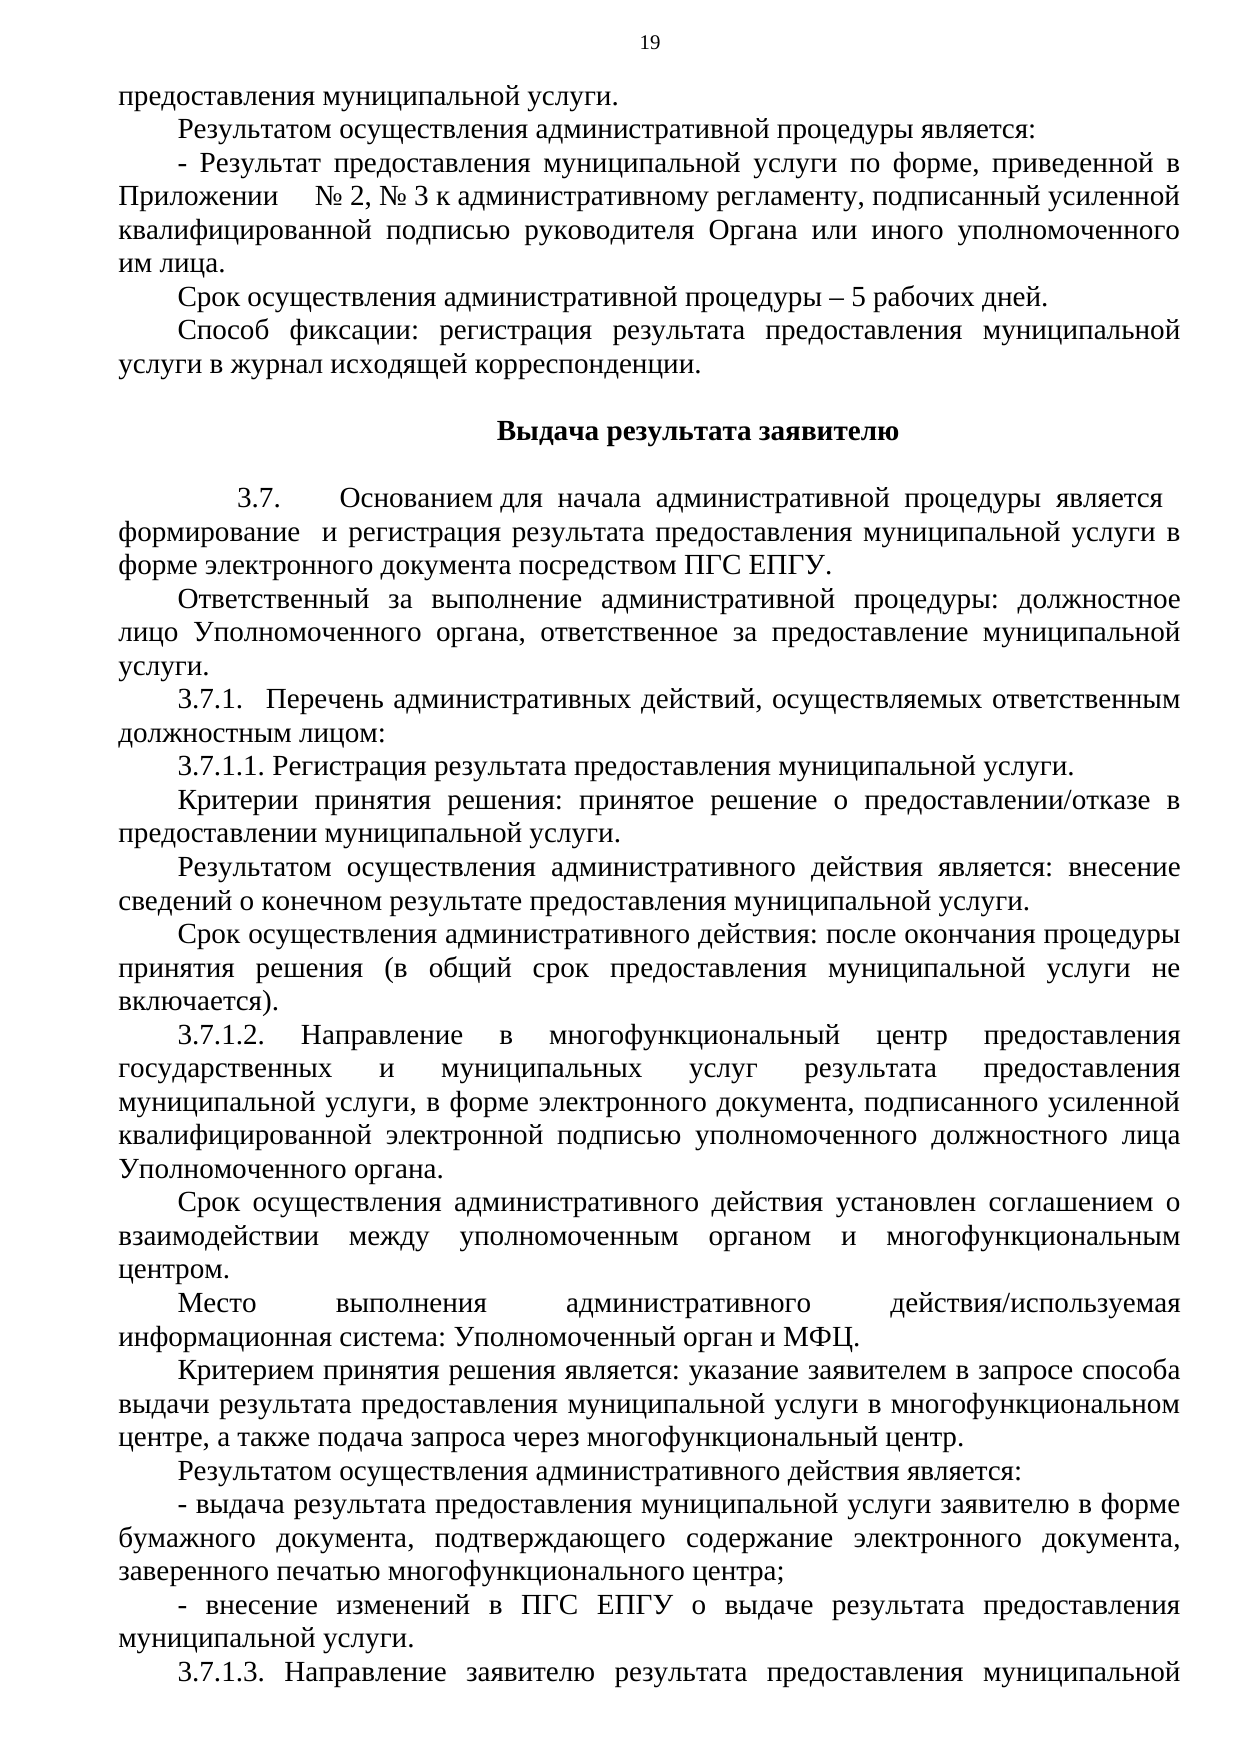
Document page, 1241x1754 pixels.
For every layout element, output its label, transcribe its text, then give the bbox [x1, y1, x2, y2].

text Выдача результата заявителю [215, 413, 1181, 447]
text - выдача результата предоставления муниципальной услуги заявителю в форме бумажного документа, подтверждающего содержание электронного документа, заверенного печатью многофункционального центра; [118, 1486, 1181, 1587]
text Срок осуществления административной процедуры – 5 рабочих дней. [118, 279, 1181, 312]
text формирование и регистрация результата предоставления муниципальной услуги в форме электронного документа посредством ПГС ЕПГУ. [118, 514, 1181, 581]
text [118, 78, 1181, 111]
text Способ фиксации: регистрация результата предоставления муниципальной услуги в журнал исходящей корреспонденции. [118, 312, 1181, 379]
text Результатом осуществления административной процедуры является: [118, 111, 1181, 145]
text 3.7.1. Перечень административных действий, осуществляемых ответственным должностным лицом: [118, 681, 1181, 748]
text - Результат предоставления муниципальной услуги по форме, приведенной в Приложении № 2, № 3 к административному регламенту, подписанный усиленной квалифицированной подписью руководителя Органа или иного уполномоченного им лица. [118, 145, 1181, 279]
text Срок осуществления административного действия установлен соглашением о взаимодействии между уполномоченным органом и многофункциональным центром. [118, 1184, 1181, 1285]
text Место выполнения административного действия/используемая информационная система: Уполномоченный орган и МФЦ. [118, 1285, 1181, 1352]
list Основанием для начала административной процедуры является [237, 480, 1181, 514]
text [118, 1654, 1181, 1688]
text Срок осуществления административного действия: после окончания процедуры принятия решения (в общий срок предоставления муниципальной услуги не включается). [118, 916, 1181, 1017]
text Ответственный за выполнение административной процедуры: должностное лицо Уполномоченного органа, ответственное за предоставление муниципальной услуги. [118, 581, 1181, 681]
text Критерием принятия решения является: указание заявителем в запросе способа выдачи результата предоставления муниципальной услуги в многофункциональном центре, а также подача запроса через многофункциональный центр. [118, 1352, 1181, 1453]
text Результатом осуществления административного действия является: внесение сведений о конечном результате предоставления муниципальной услуги. [118, 849, 1181, 916]
text 3.7.1.1. Регистрация результата предоставления муниципальной услуги. [118, 748, 1181, 782]
text Критерии принятия решения: принятое решение о предоставлении/отказе в предоставлении муниципальной услуги. [118, 782, 1181, 849]
text 3.7.1.2. Направление в многофункциональный центр предоставления государственных и муниципальных услуг результата предоставления муниципальной услуги, в форме электронного документа, подписанного усиленной квалифицированной электронной подписью уполномоченного должностного лица Уполномоченного органа. [118, 1017, 1181, 1184]
text - внесение изменений в ПГС ЕПГУ о выдаче результата предоставления муниципальной услуги. [118, 1587, 1181, 1654]
text Результатом осуществления административного действия является: [118, 1453, 1181, 1486]
